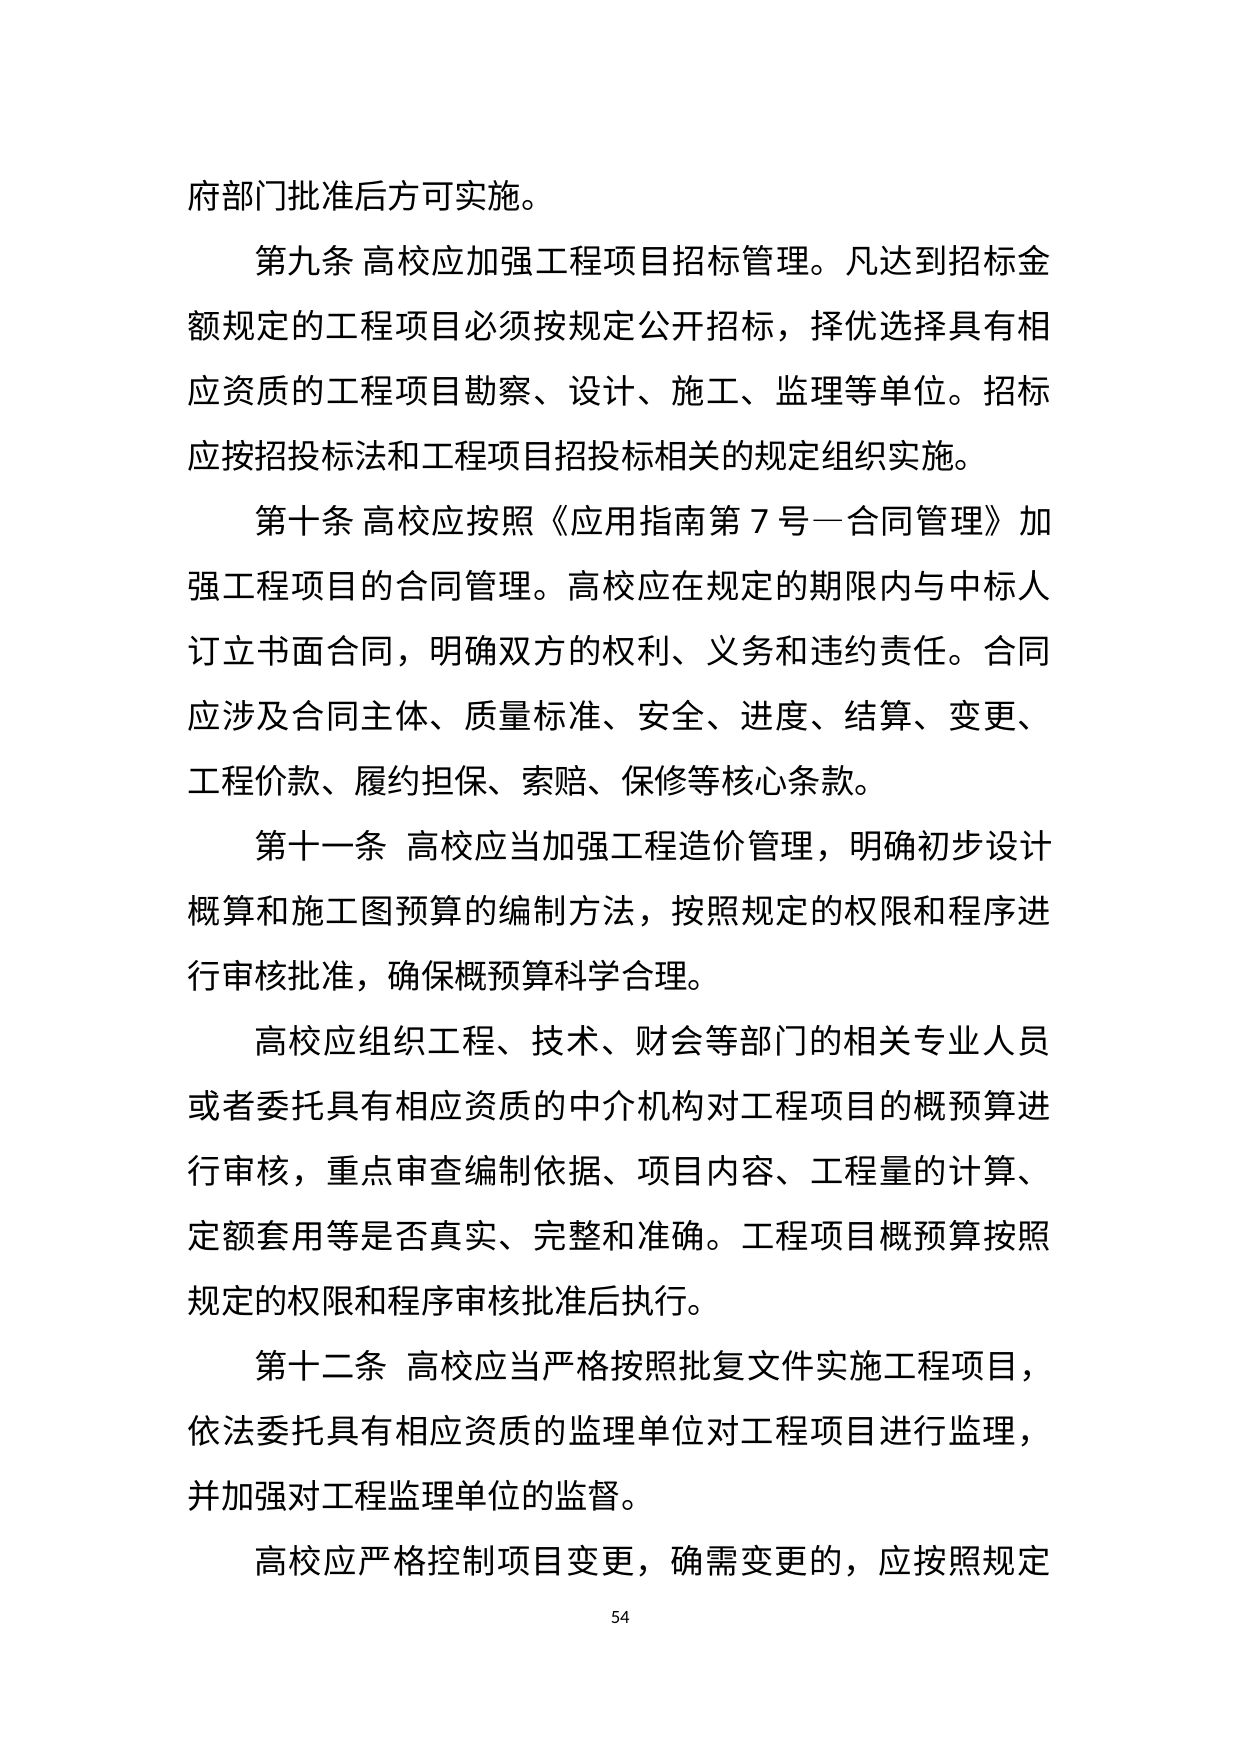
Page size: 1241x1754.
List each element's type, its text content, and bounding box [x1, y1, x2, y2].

list 高校应加强工程项目招标管理。凡达到招标金额规定的工程项目必须按规定公开招标，择优选择具有相应资质的工程项目勘察、设计、施工、监理等单位。招标应按招投标法和工程项目招投标相关的规定组织实施。 [187, 227, 1053, 487]
text 高校应组织工程、技术、财会等部门的相关专业人员或者委托具有相应资质的中介机构对工程项目的概预算进行审核，重点审查编制依据、项目内容、工程量的计算、定额套用等是否真实、完整和准确。工程项目概预算按照规定的权限和程序审核批准后执行。 [187, 1007, 1053, 1332]
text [187, 1527, 1053, 1592]
list 高校应按照《应用指南第7号—合同管理》加强工程项目的合同管理。高校应在规定的期限内与中标人订立书面合同，明确双方的权利、义务和违约责任。合同应涉及合同主体、质量标准、安全、进度、结算、变更、工程价款、履约担保、索赔、保修等核心条款。 [187, 487, 1053, 812]
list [187, 162, 1053, 227]
list 高校应当加强工程造价管理，明确初步设计概算和施工图预算的编制方法，按照规定的权限和程序进行审核批准，确保概预算科学合理。 [187, 812, 1053, 1007]
list 高校应当严格按照批复文件实施工程项目，依法委托具有相应资质的监理单位对工程项目进行监理，并加强对工程监理单位的监督。 [187, 1332, 1053, 1527]
